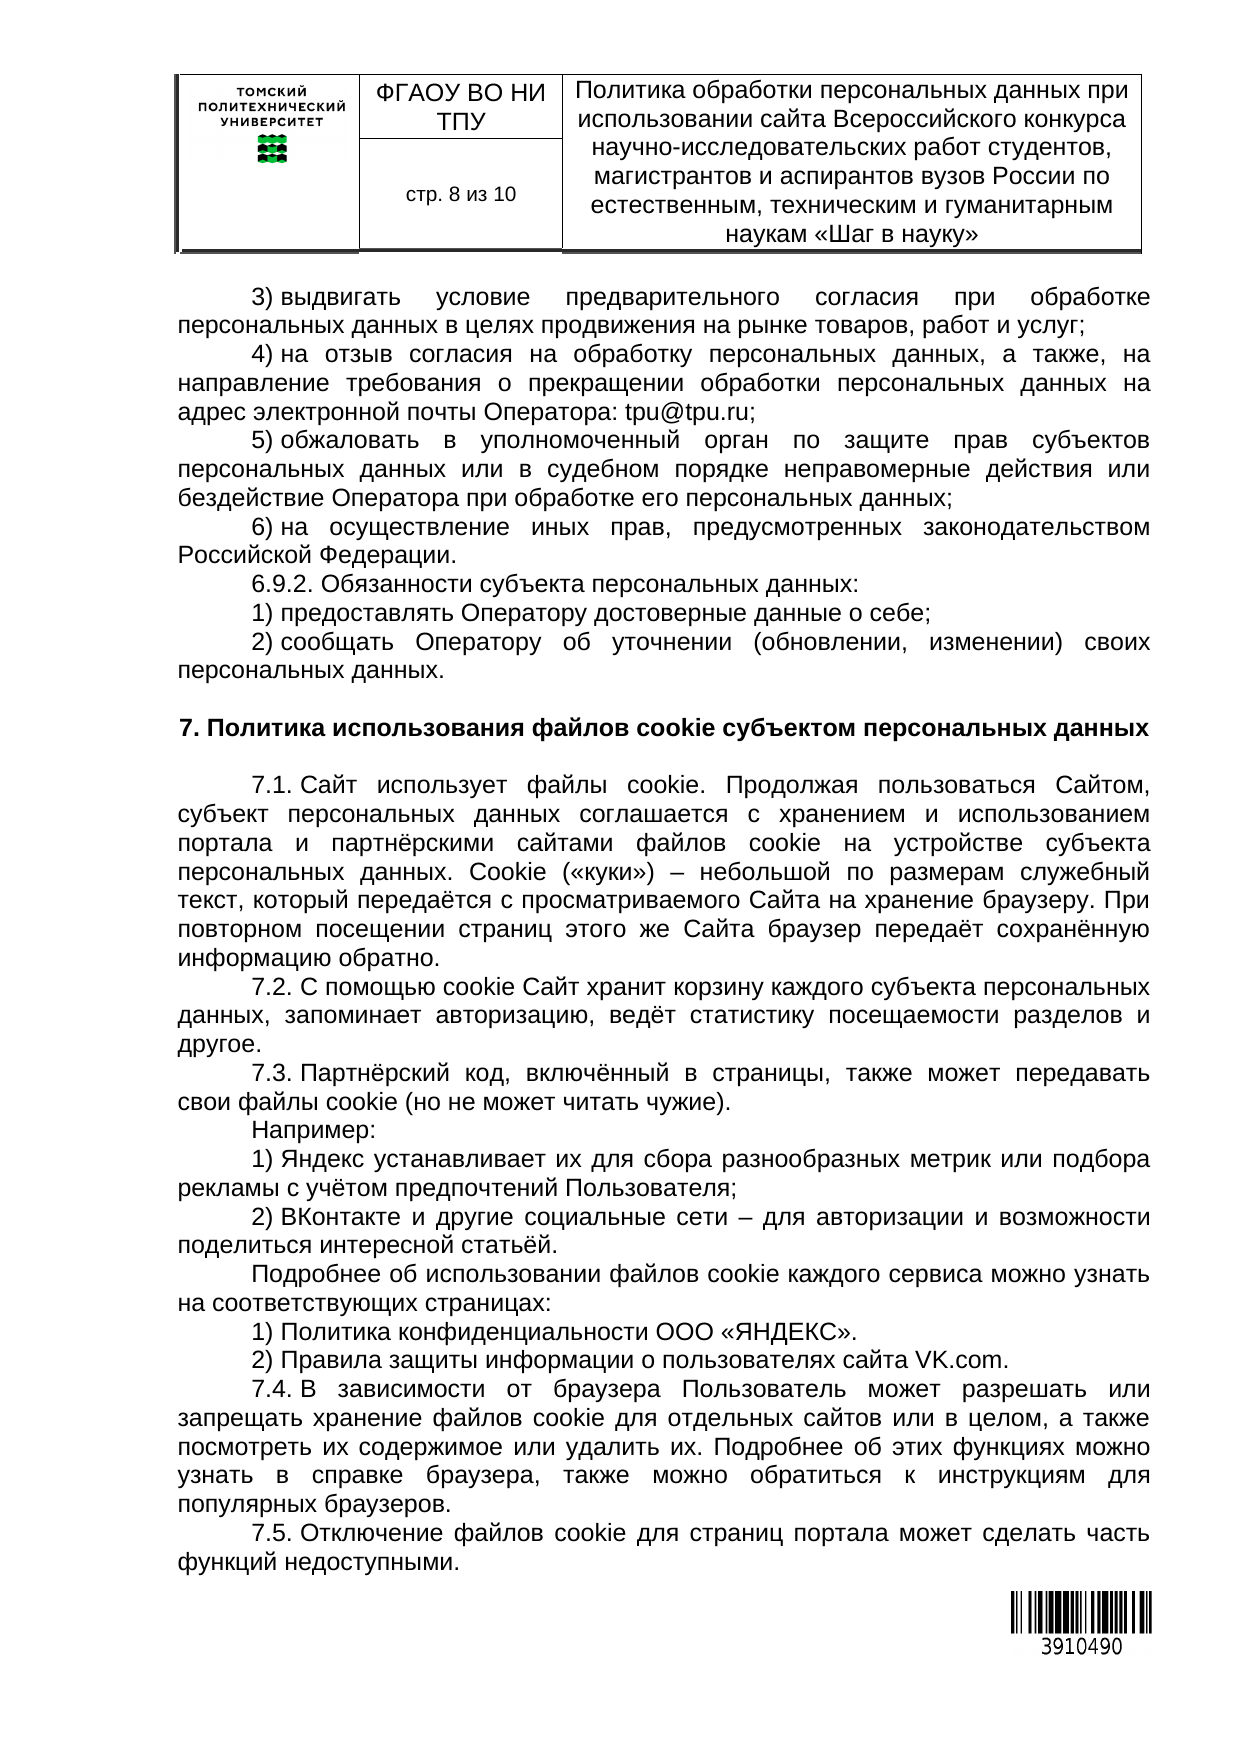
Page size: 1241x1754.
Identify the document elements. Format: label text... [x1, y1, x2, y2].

text 1) Яндекс устанавливает их для сбора разнообразных метрик или подбора рекламы с учётом предпочтений Пользователя; [177, 1144, 1152, 1202]
text 2) сообщать Оператору об уточнении (обновлении, изменении) своих персональных данных. [177, 627, 1152, 684]
picture [188, 81, 350, 165]
text 3) выдвигать условие предварительного согласия при обработке персональных данных в целях продвижения на рынке товаров, работ и услуг; [177, 282, 1152, 339]
text 1) Политика конфиденциальности ООО «ЯНДЕКС». [177, 1317, 1152, 1345]
text 2) ВКонтакте и другие социальные сети – для авторизации и возможности поделиться интересной статьёй. [177, 1202, 1152, 1259]
text Например: [177, 1115, 1152, 1144]
text 7.4. В зависимости от браузера Пользователь может разрешать или запрещать хранение файлов cookie для отдельных сайтов или в целом, а также посмотреть их содержимое или удалить их. Подробнее об этих функциях можно узнать в справке браузера, также можно обратиться к инструкциям для популярных браузеров. [177, 1374, 1152, 1518]
text 4) на отзыв согласия на обработку персональных данных, а также, на направление требования о прекращении обработки персональных данных на адрес электронной почты Оператора: tpu@tpu.ru; [177, 339, 1152, 425]
picture [1011, 1591, 1152, 1662]
text 7.2. С помощью cookie Сайт хранит корзину каждого субъекта персональных данных, запоминает авторизацию, ведёт статистику посещаемости разделов и другое. [177, 972, 1152, 1058]
text 7. Политика использования файлов cookie субъектом персональных данных [177, 713, 1152, 742]
text 2) Правила защиты информации о пользователях сайта VK.com. [177, 1345, 1152, 1374]
text 7.5. Отключение файлов cookie для страниц портала может сделать часть функций недоступными. [177, 1518, 1152, 1575]
text 6.9.2. Обязанности субъекта персональных данных: [177, 569, 1152, 598]
text 6) на осуществление иных прав, предусмотренных законодательством Российской Федерации. [177, 512, 1152, 569]
text 7.3. Партнёрский код, включённый в страницы, также может передавать свои файлы cookie (но не может читать чужие). [177, 1058, 1152, 1115]
text 5) обжаловать в уполномоченный орган по защите прав субъектов персональных данных или в судебном порядке неправомерные действия или бездействие Оператора при обработке его персональных данных; [177, 425, 1152, 512]
text Подробнее об использовании файлов cookie каждого сервиса можно узнать на соответствующих страницах: [177, 1259, 1152, 1317]
text 7.1. Сайт использует файлы cookie. Продолжая пользоваться Сайтом, субъект персональных данных соглашается с хранением и использованием портала и партнёрскими сайтами файлов cookie на устройстве субъекта персональных данных. Cookie («куки») – небольшой по размерам служебный текст, который передаётся с просматриваемого Сайта на хранение браузеру. При повторном посещении страниц этого же Сайта браузер передаёт сохранённую информацию обратно. [177, 770, 1152, 972]
text 1) предоставлять Оператору достоверные данные о себе; [177, 598, 1152, 627]
